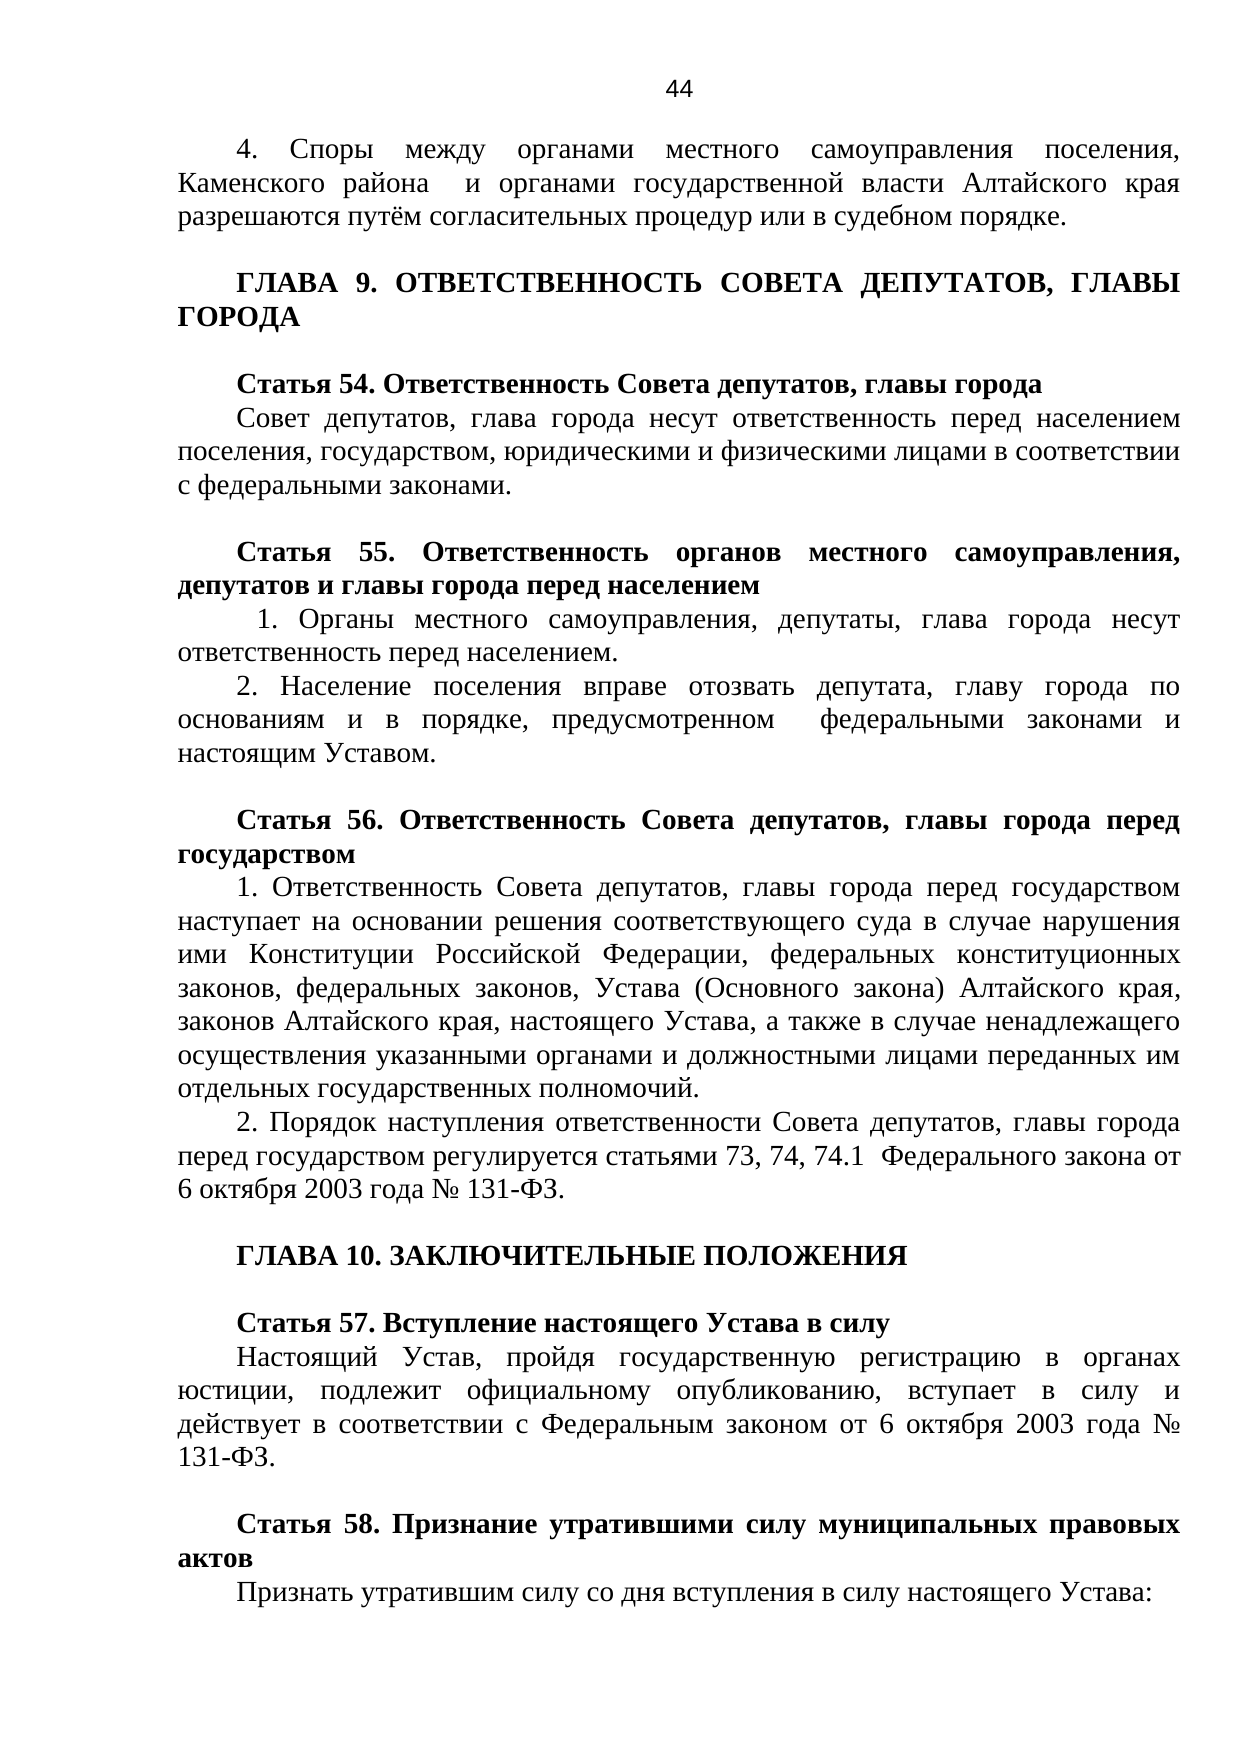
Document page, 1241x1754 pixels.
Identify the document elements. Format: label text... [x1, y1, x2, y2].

text Признать утратившим силу со дня вступления в силу настоящего Устава: [177, 1574, 1181, 1607]
text Настоящий Устав, пройдя государственную регистрацию в органах юстиции, подлежит официальному опубликованию, вступает в силу и действует в соответствии с Федеральным законом от 6 октября 2003 года № 131-ФЗ. [177, 1339, 1181, 1473]
text Статья 57. Вступление настоящего Устава в силу [177, 1305, 1181, 1339]
text Статья 54. Ответственность Совета депутатов, главы города [177, 366, 1181, 400]
text Статья 58. Признание утратившими силу муниципальных правовых актов [177, 1507, 1181, 1574]
text Статья 56. Ответственность Совета депутатов, главы города перед государством [177, 802, 1181, 869]
text ГЛАВА 10. ЗАКЛЮЧИТЕЛЬНЫЕ ПОЛОЖЕНИЯ [177, 1238, 1181, 1272]
text ГЛАВА 9. ОТВЕТСТВЕННОСТЬ СОВЕТА ДЕПУТАТОВ, ГЛАВЫ ГОРОДА [177, 266, 1181, 333]
text 1. Органы местного самоуправления, депутаты, глава города несут ответственность перед населением. [177, 601, 1181, 668]
text 4. Споры между органами местного самоуправления поселения, Каменского района и органами государственной власти Алтайского края разрешаются путём согласительных процедур или в судебном порядке. [177, 131, 1181, 232]
text 2. Порядок наступления ответственности Совета депутатов, главы города перед государством регулируется статьями 73, 74, 74.1 Федерального закона от 6 октября 2003 года № 131-ФЗ. [177, 1104, 1181, 1205]
text 2. Население поселения вправе отозвать депутата, главу города по основаниям и в порядке, предусмотренном федеральными законами и настоящим Уставом. [177, 668, 1181, 769]
text 1. Ответственность Совета депутатов, главы города перед государством наступает на основании решения соответствующего суда в случае нарушения ими Конституции Российской Федерации, федеральных конституционных законов, федеральных законов, Устава (Основного закона) Алтайского края, законов Алтайского края, настоящего Устава, а также в случае ненадлежащего осуществления указанными органами и должностными лицами переданных им отдельных государственных полномочий. [177, 869, 1181, 1104]
text Статья 55. Ответственность органов местного самоуправления, депутатов и главы города перед населением [177, 534, 1181, 601]
text Совет депутатов, глава города несут ответственность перед населением поселения, государством, юридическими и физическими лицами в соответствии с федеральными законами. [177, 400, 1181, 500]
